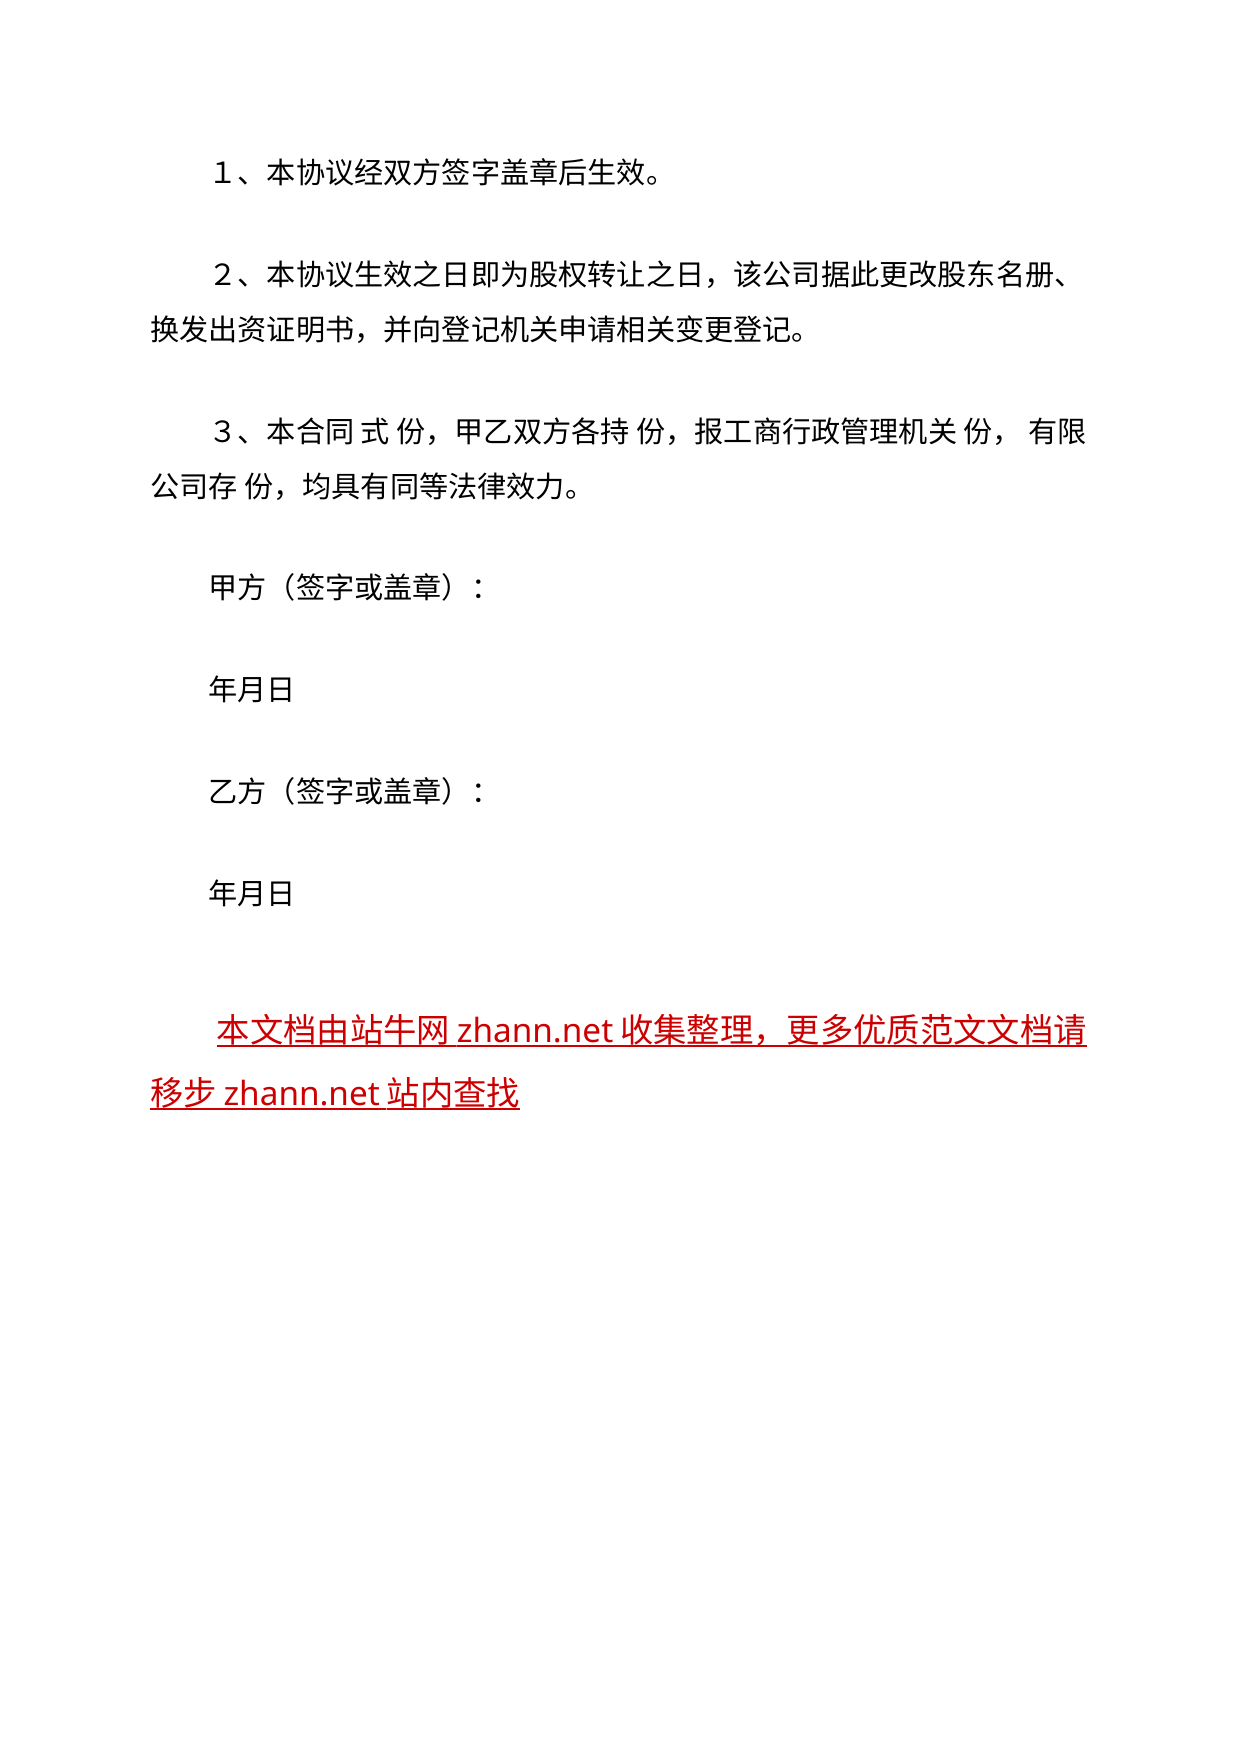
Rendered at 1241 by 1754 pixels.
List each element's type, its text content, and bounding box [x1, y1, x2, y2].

text ３、本合同 式 份，甲乙双方各持 份，报工商行政管理机关 份， 有限公司存 份，均具有同等法律效力。 [150, 408, 1090, 506]
text 本文档由站牛网zhann.net收集整理，更多优质范文文档请移步zhann.net站内查找 [150, 1003, 1090, 1115]
text 甲方（签字或盖章）： [150, 565, 1090, 607]
text 年月日 [150, 667, 1090, 709]
text １、本协议经双方签字盖章后生效。 [150, 150, 1090, 192]
text 乙方（签字或盖章）： [150, 769, 1090, 811]
text 年月日 [150, 870, 1090, 913]
text ２、本协议生效之日即为股权转让之日，该公司据此更改股东名册、换发出资证明书，并向登记机关申请相关变更登记。 [150, 252, 1090, 349]
